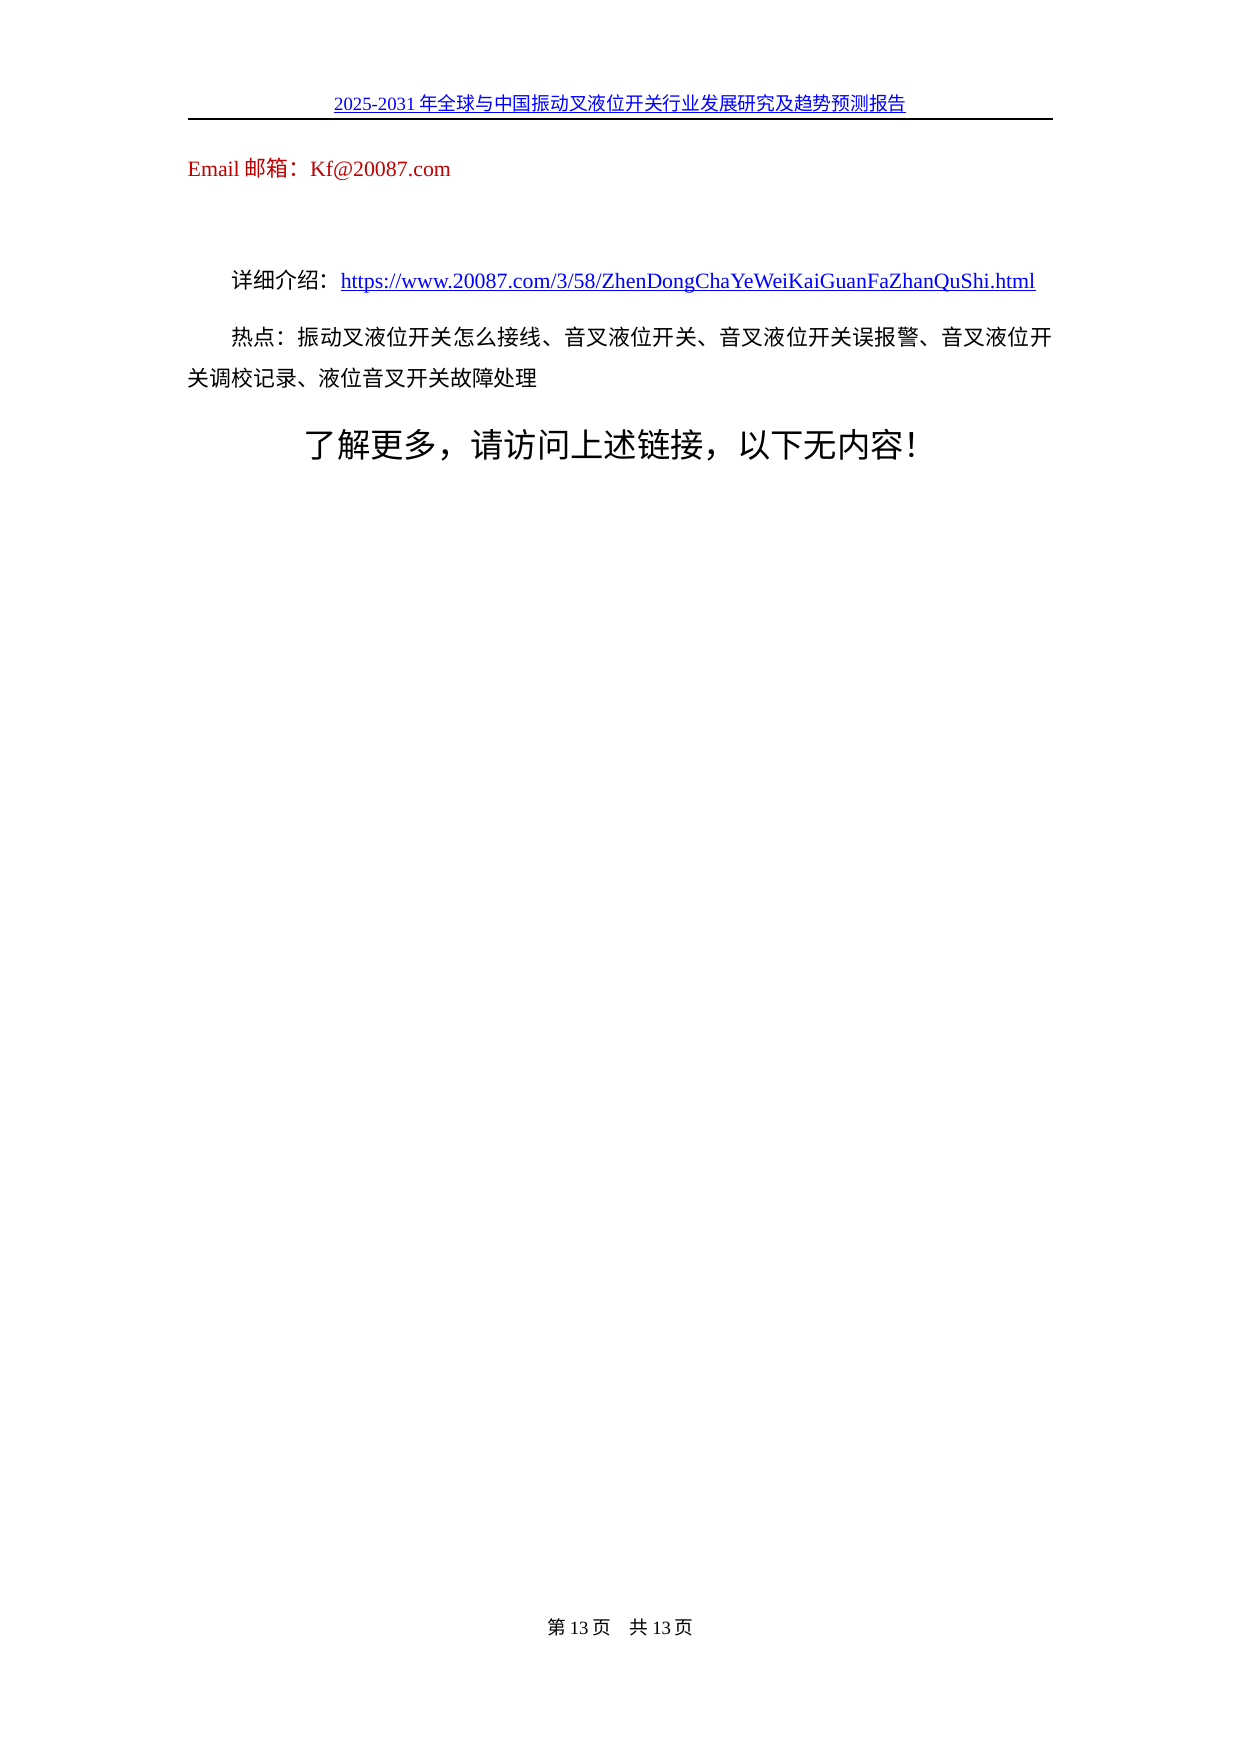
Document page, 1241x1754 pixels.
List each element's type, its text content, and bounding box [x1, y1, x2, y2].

text 热点：振动叉液位开关怎么接线、音叉液位开关、音叉液位开关误报警、音叉液位开关调校记录、液位音叉开关故障处理 [187, 320, 1053, 393]
text Email邮箱：Kf@20087.com [187, 150, 1053, 183]
title 了解更多，请访问上述链接，以下无内容！ [187, 411, 1053, 476]
text 详细介绍：https://www.20087.com/3/58/ZhenDongChaYeWeiKaiGuanFaZhanQuShi.html [187, 263, 1053, 296]
